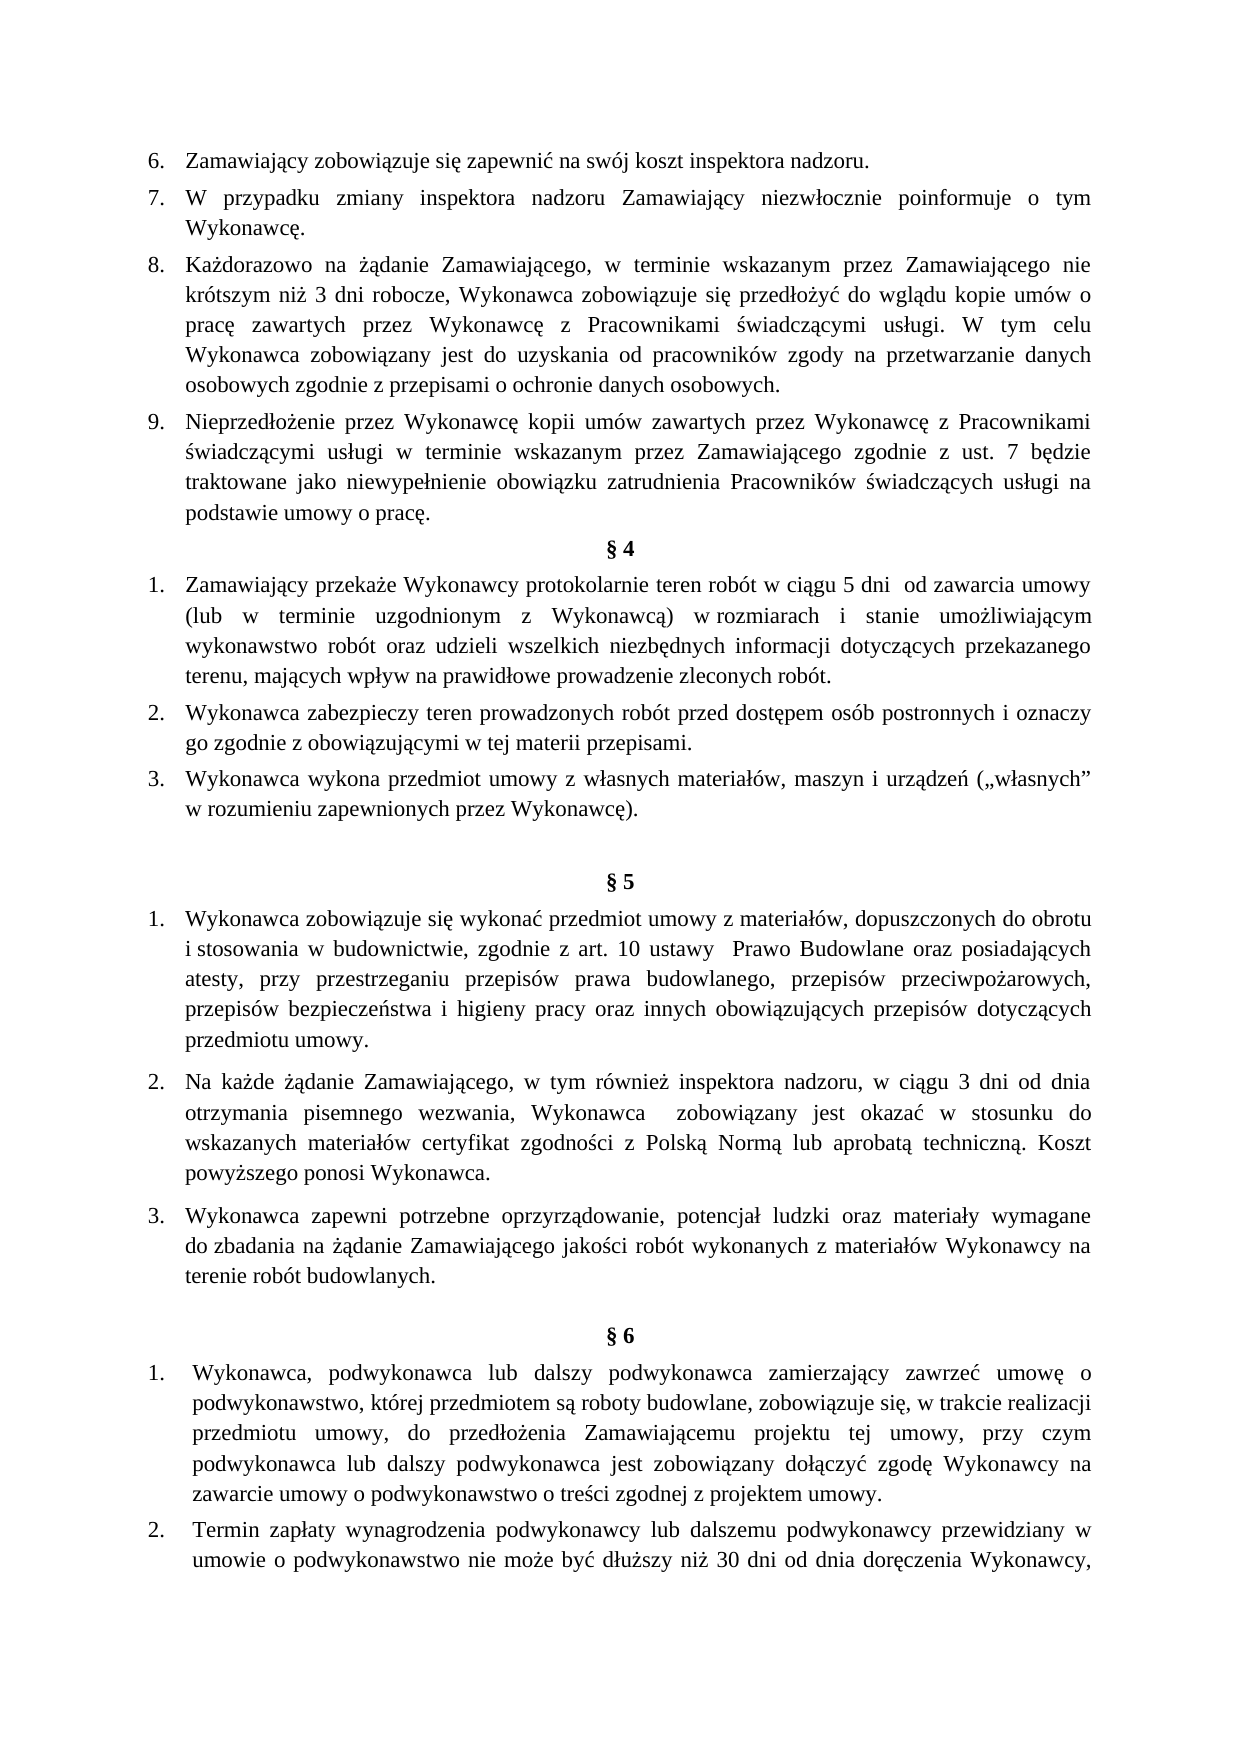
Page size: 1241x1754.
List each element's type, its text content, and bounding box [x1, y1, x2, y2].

list Zamawiający przekaże Wykonawcy protokolarnie teren robót w ciągu 5 dni od zawarcia umowy (lub w terminie uzgodnionym z Wykonawcą) w rozmiarach i stanie umożliwiającym wykonawstwo robót oraz udzieli wszelkich niezbędnych informacji dotyczących przekazanego terenu, mających wpływ na prawidłowe prowadzenie zleconych robót. [148, 572, 1093, 688]
list W przypadku zmiany inspektora nadzoru Zamawiający niezwłocznie poinformuje o tym Wykonawcę. [148, 184, 1093, 241]
list Wykonawca zapewni potrzebne oprzyrządowanie, potencjał ludzki oraz materiały wymagane do zbadania na żądanie Zamawiającego jakości robót wykonanych z materiałów Wykonawcy na terenie robót budowlanych. [148, 1202, 1093, 1288]
text § 4 [148, 535, 1093, 561]
list Wykonawca wykona przedmiot umowy z własnych materiałów, maszyn i urządzeń („własnych” w rozumieniu zapewnionych przez Wykonawcę). [148, 765, 1093, 822]
list Na każde żądanie Zamawiającego, w tym również inspektora nadzoru, w ciągu 3 dni od dnia otrzymania pisemnego wezwania, Wykonawca zobowiązany jest okazać w stosunku do wskazanych materiałów certyfikat zgodności z Polską Normą lub aprobatą techniczną. Koszt powyższego ponosi Wykonawca. [148, 1068, 1093, 1185]
list Wykonawca zobowiązuje się wykonać przedmiot umowy z materiałów, dopuszczonych do obrotu i stosowania w budownictwie, zgodnie z art. 10 ustawy Prawo Budowlane oraz posiadających atesty, przy przestrzeganiu przepisów prawa budowlanego, przepisów przeciwpożarowych, przepisów bezpieczeństwa i higieny pracy oraz innych obowiązujących przepisów dotyczących przedmiotu umowy. [148, 905, 1093, 1052]
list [148, 1516, 1093, 1573]
text § 5 [148, 868, 1093, 895]
list Wykonawca zabezpieczy teren prowadzonych robót przed dostępem osób postronnych i oznaczy go zgodnie z obowiązującymi w tej materii przepisami. [148, 699, 1093, 755]
list Zamawiający zobowiązuje się zapewnić na swój koszt inspektora nadzoru. [148, 148, 1093, 174]
list Wykonawca, podwykonawca lub dalszy podwykonawca zamierzający zawrzeć umowę o podwykonawstwo, której przedmiotem są roboty budowlane, zobowiązuje się, w trakcie realizacji przedmiotu umowy, do przedłożenia Zamawiającemu projektu tej umowy, przy czym podwykonawca lub dalszy podwykonawca jest zobowiązany dołączyć zgodę Wykonawcy na zawarcie umowy o podwykonawstwo o treści zgodnej z projektem umowy. [148, 1359, 1093, 1506]
text § 6 [148, 1323, 1093, 1349]
list Każdorazowo na żądanie Zamawiającego, w terminie wskazanym przez Zamawiającego nie krótszym niż 3 dni robocze, Wykonawca zobowiązuje się przedłożyć do wglądu kopie umów o pracę zawartych przez Wykonawcę z Pracownikami świadczącymi usługi. W tym celu Wykonawca zobowiązany jest do uzyskania od pracowników zgody na przetwarzanie danych osobowych zgodnie z przepisami o ochronie danych osobowych. [148, 251, 1093, 398]
list Nieprzedłożenie przez Wykonawcę kopii umów zawartych przez Wykonawcę z Pracownikami świadczącymi usługi w terminie wskazanym przez Zamawiającego zgodnie z ust. 7 będzie traktowane jako niewypełnienie obowiązku zatrudnienia Pracowników świadczących usługi na podstawie umowy o pracę. [148, 408, 1093, 525]
